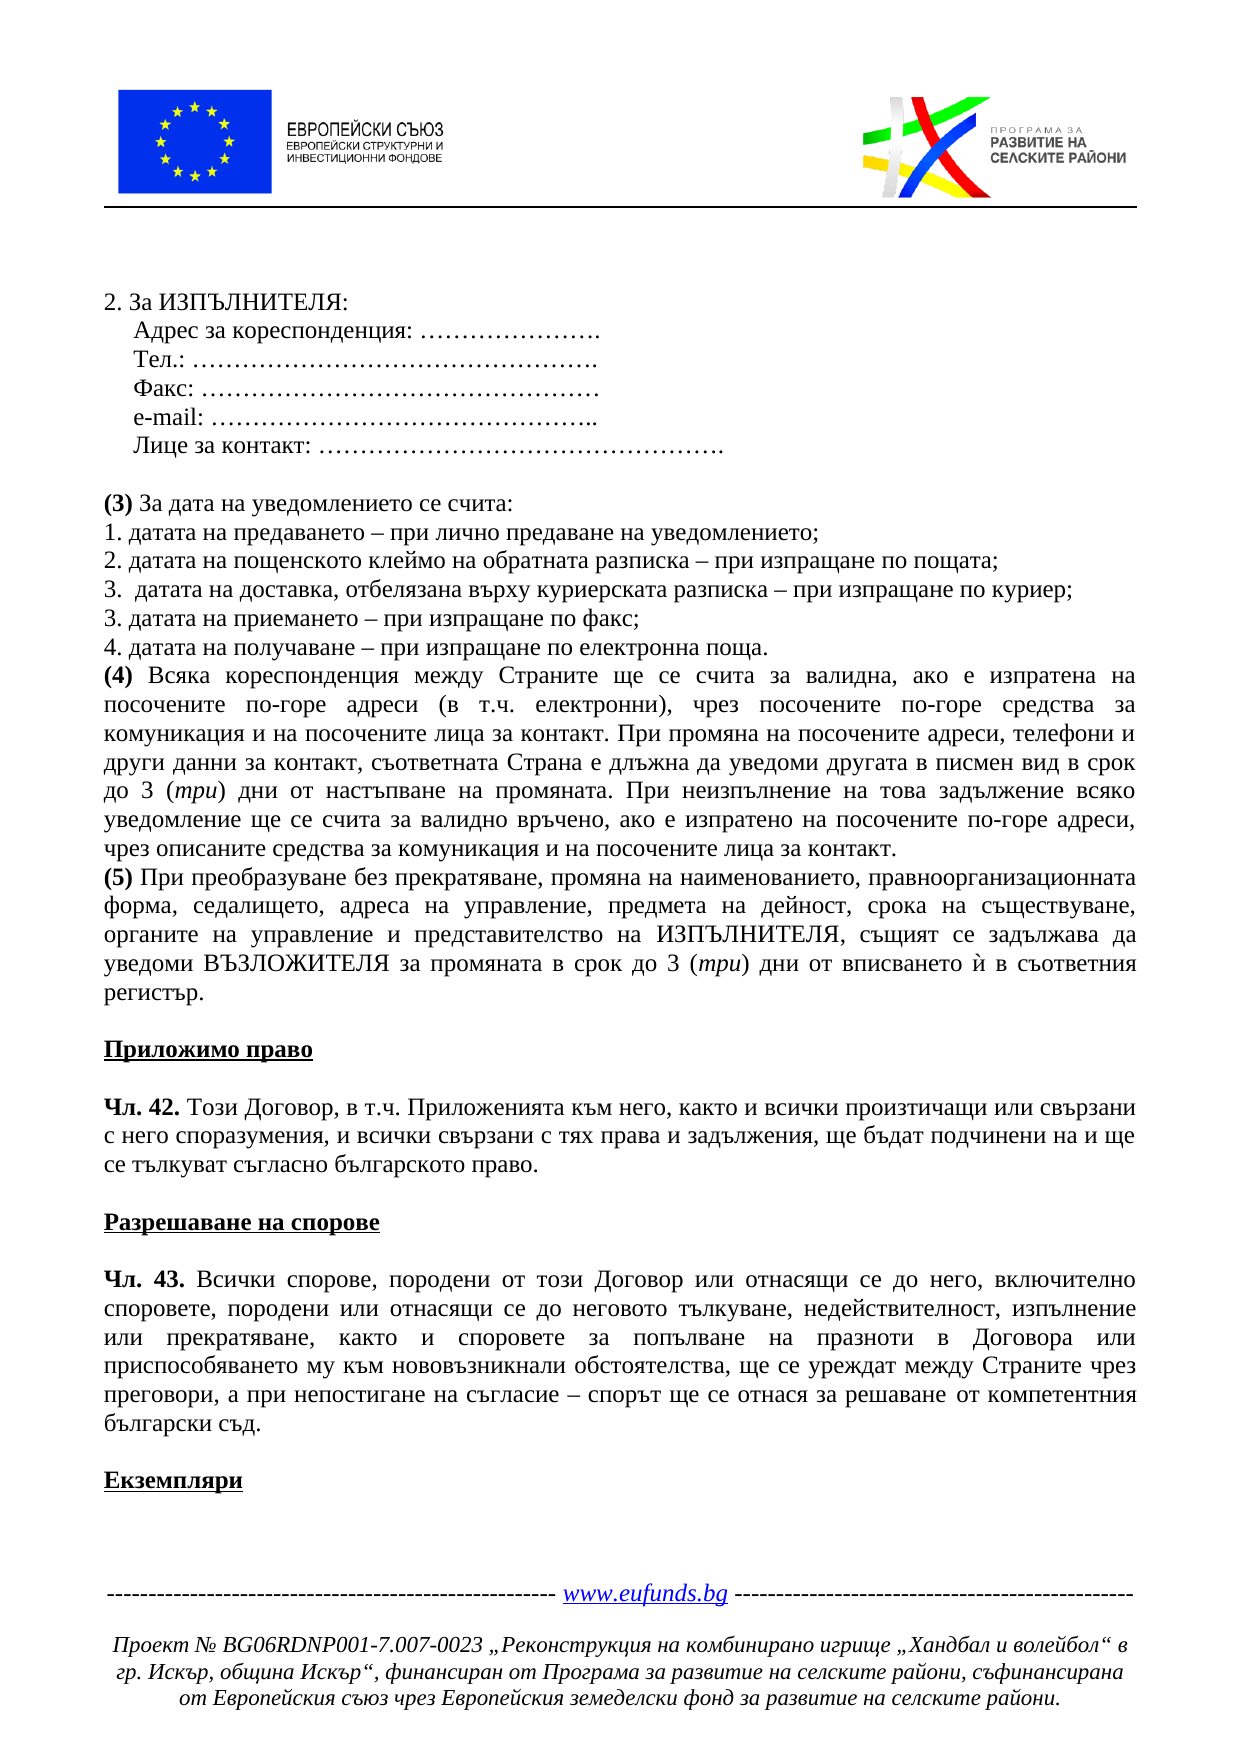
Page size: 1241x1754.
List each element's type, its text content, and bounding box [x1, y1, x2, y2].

picture [103, 73, 480, 205]
text Факс: ………………………………………… [103, 373, 1137, 402]
text Адрес за кореспонденция: …………………. [103, 316, 1137, 344]
text Екземпляри [103, 1466, 1137, 1494]
text (4) Всяка кореспонденция между Страните ще се счита за валидна, ако е изпратена на посочените по-горе адреси (в т.ч. електронни), чрез посочените по-горе средства за комуникация и на посочените лица за контакт. При промяна на посочените адреси, телефони и други данни за контакт, съответната Страна е длъжна да уведоми другата в писмен вид в срок до 3 (три) дни от настъпване на промяната. При неизпълнение на това задължение всяко уведомление ще се счита за валидно връчено, ако е изпратено на посочените по-горе адреси, чрез описаните средства за комуникация и на посочените лица за контакт. [103, 661, 1137, 862]
text Чл. 43. Всички спорове, породени от този Договор или отнасящи се до него, включително споровете, породени или отнасящи се до неговото тълкуване, недействителност, изпълнение или прекратяване, както и споровете за попълване на празноти в Договора или приспособяването му към нововъзникнали обстоятелства, ще се уреждат между Страните чрез преговори, а при непостигане на съгласие – спорът ще се отнася за решаване от компетентния български съд. [103, 1264, 1137, 1437]
text Тел.: …………………………………………. [103, 344, 1137, 373]
text Чл. 42. Този Договор, в т.ч. Приложенията към него, както и всички произтичащи или свързани с него споразумения, и всички свързани с тях права и задължения, ще бъдат подчинени на и ще се тълкуват съгласно българското право. [103, 1092, 1137, 1178]
text 3. датата на доставка, отбелязана върху куриерската разписка – при изпращане по куриер; [103, 574, 1137, 603]
text 2. датата на пощенското клеймо на обратната разписка – при изпращане по пощата; [103, 546, 1137, 574]
text 1. датата на предаването – при лично предаване на уведомлението; [103, 517, 1137, 546]
text e-mail: ……………………………………….. [103, 402, 1137, 431]
text Лице за контакт: …………………………………………. [103, 431, 1137, 459]
text 3. датата на приемането – при изпращане по факс; [103, 603, 1137, 632]
picture [847, 88, 1137, 205]
text Приложимо право [103, 1034, 1137, 1063]
text Разрешаване на спорове [103, 1207, 1137, 1236]
text 2. За ИЗПЪЛНИТЕЛЯ: [103, 287, 1137, 316]
text (5) При преобразуване без прекратяване, промяна на наименованието, правноорганизационната форма, седалището, адреса на управление, предмета на дейност, срока на съществуване, органите на управление и представителство на ИЗПЪЛНИТЕЛЯ, същият се задължава да уведоми ВЪЗЛОЖИТЕЛЯ за промяната в срок до 3 (три) дни от вписването ѝ в съответния регистър. [103, 862, 1137, 1006]
text (3) За дата на уведомлението се счита: [103, 488, 1137, 517]
text 4. датата на получаване – при изпращане по електронна поща. [103, 632, 1137, 661]
